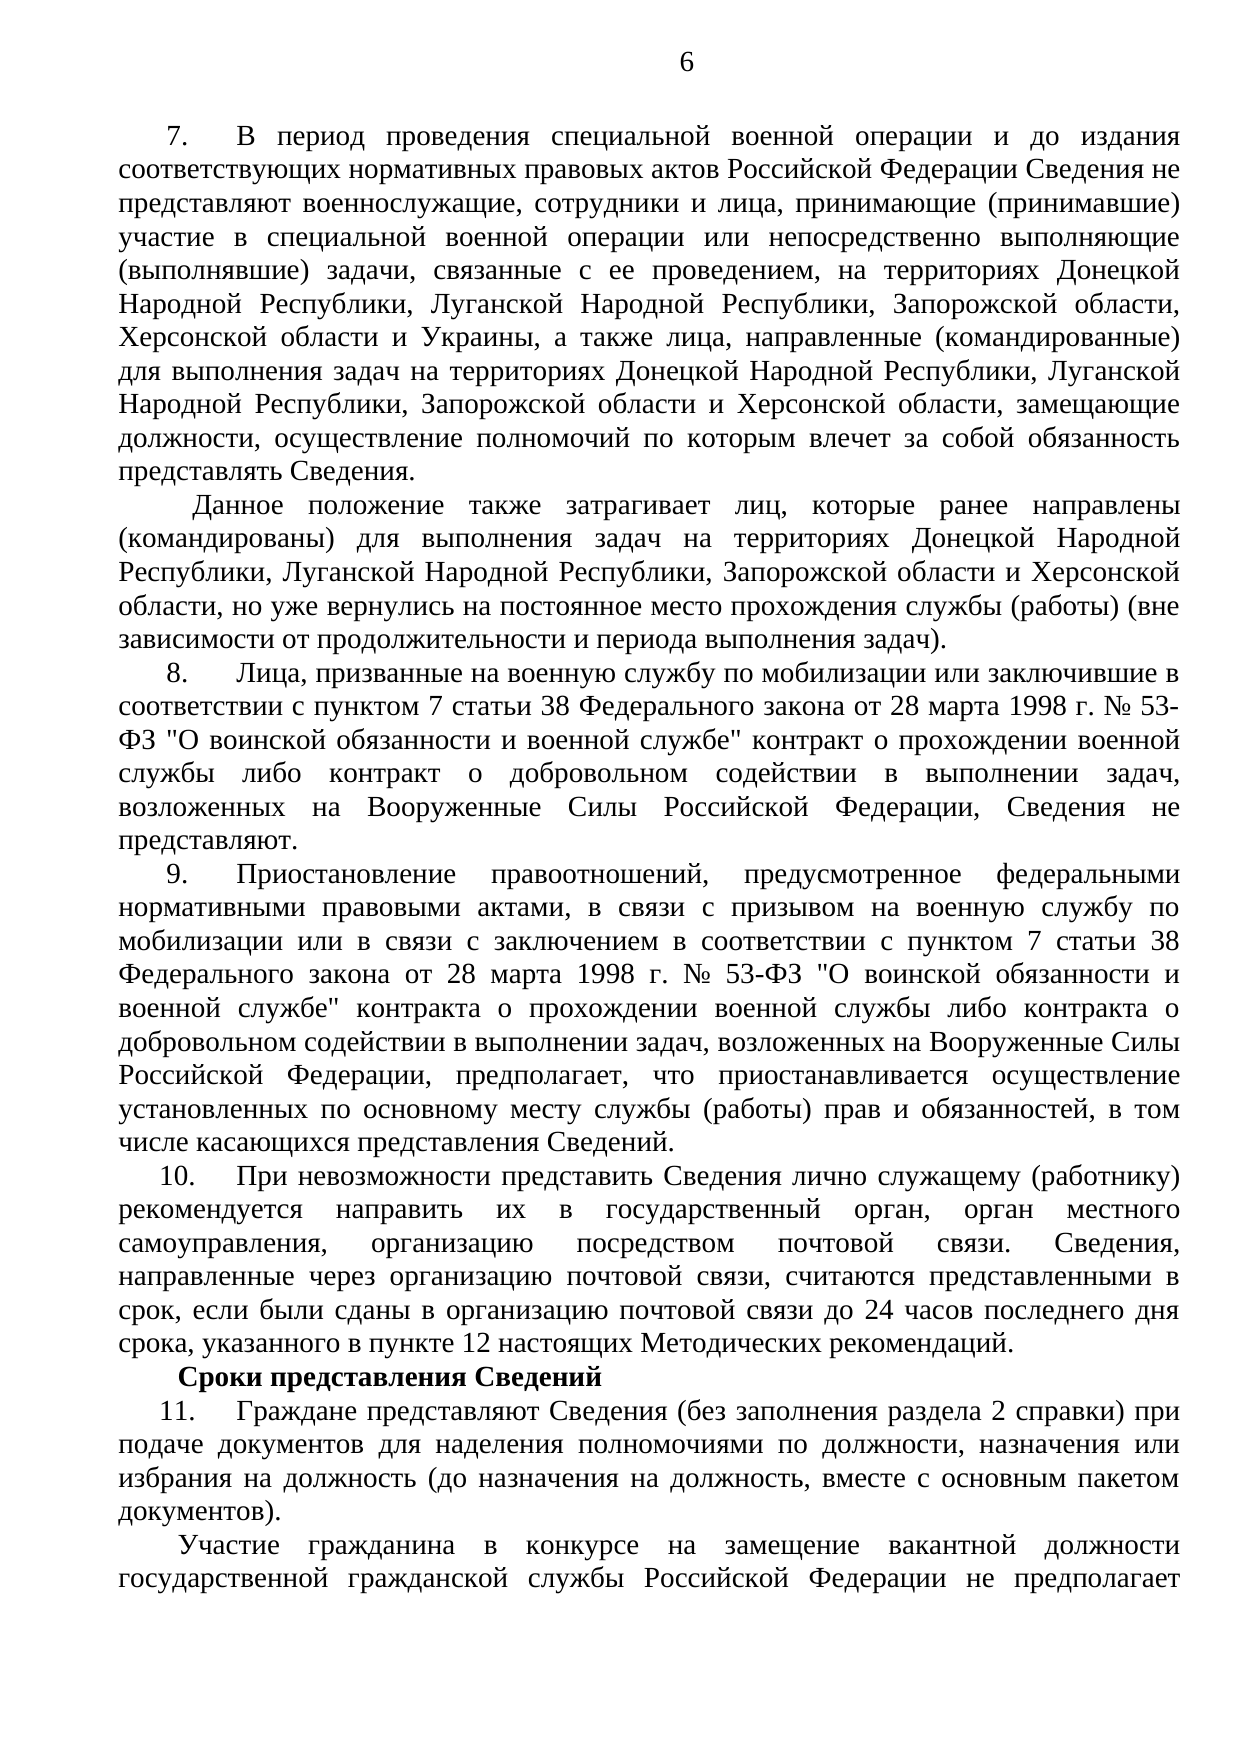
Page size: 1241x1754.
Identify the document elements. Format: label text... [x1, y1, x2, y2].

list Данное положение также затрагивает лиц, которые ранее направлены (командированы) для выполнения задач на территориях Донецкой Народной Республики, Луганской Народной Республики, Запорожской области и Херсонской области, но уже вернулись на постоянное место прохождения службы (работы) (вне зависимости от продолжительности и периода выполнения задач). [118, 487, 1181, 655]
text Сроки представления Сведений [118, 1359, 1181, 1393]
list Приостановление правоотношений, предусмотренное федеральными нормативными правовыми актами, в связи с призывом на военную службу по мобилизации или в связи с заключением в соответствии с пунктом 7 статьи 38 Федерального закона от 28 марта 1998 г. № 53-ФЗ "О воинской обязанности и военной службе" контракта о прохождении военной службы либо контракта о добровольном содействии в выполнении задач, возложенных на Вооруженные Силы Российской Федерации, предполагает, что приостанавливается осуществление установленных по основному месту службы (работы) прав и обязанностей, в том числе касающихся представления Сведений. [118, 856, 1181, 1158]
list В период проведения специальной военной операции и до издания соответствующих нормативных правовых актов Российской Федерации Сведения не представляют военнослужащие, сотрудники и лица, принимающие (принимавшие) участие в специальной военной операции или непосредственно выполняющие (выполнявшие) задачи, связанные с ее проведением, на территориях Донецкой Народной Республики, Луганской Народной Республики, Запорожской области, Херсонской области и Украины, а также лица, направленные (командированные) для выполнения задач на территориях Донецкой Народной Республики, Луганской Народной Республики, Запорожской области и Херсонской области, замещающие должности, осуществление полномочий по которым влечет за собой обязанность представлять Сведения. [118, 118, 1181, 487]
list При невозможности представить Сведения лично служащему (работнику) рекомендуется направить их в государственный орган, орган местного самоуправления, организацию посредством почтовой связи. Сведения, направленные через организацию почтовой связи, считаются представленными в срок, если были сданы в организацию почтовой связи до 24 часов последнего дня срока, указанного в пункте 12 настоящих Методических рекомендаций. [118, 1158, 1181, 1359]
list Лица, призванные на военную службу по мобилизации или заключившие в соответствии с пунктом 7 статьи 38 Федерального закона от 28 марта 1998 г. № 53-ФЗ "О воинской обязанности и военной службе" контракт о прохождении военной службы либо контракт о добровольном содействии в выполнении задач, возложенных на Вооруженные Силы Российской Федерации, Сведения не представляют. [118, 655, 1181, 856]
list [118, 1527, 1181, 1594]
list Граждане представляют Сведения (без заполнения раздела 2 справки) при подаче документов для наделения полномочиями по должности, назначения или избрания на должность (до назначения на должность, вместе с основным пакетом документов). [118, 1393, 1181, 1527]
